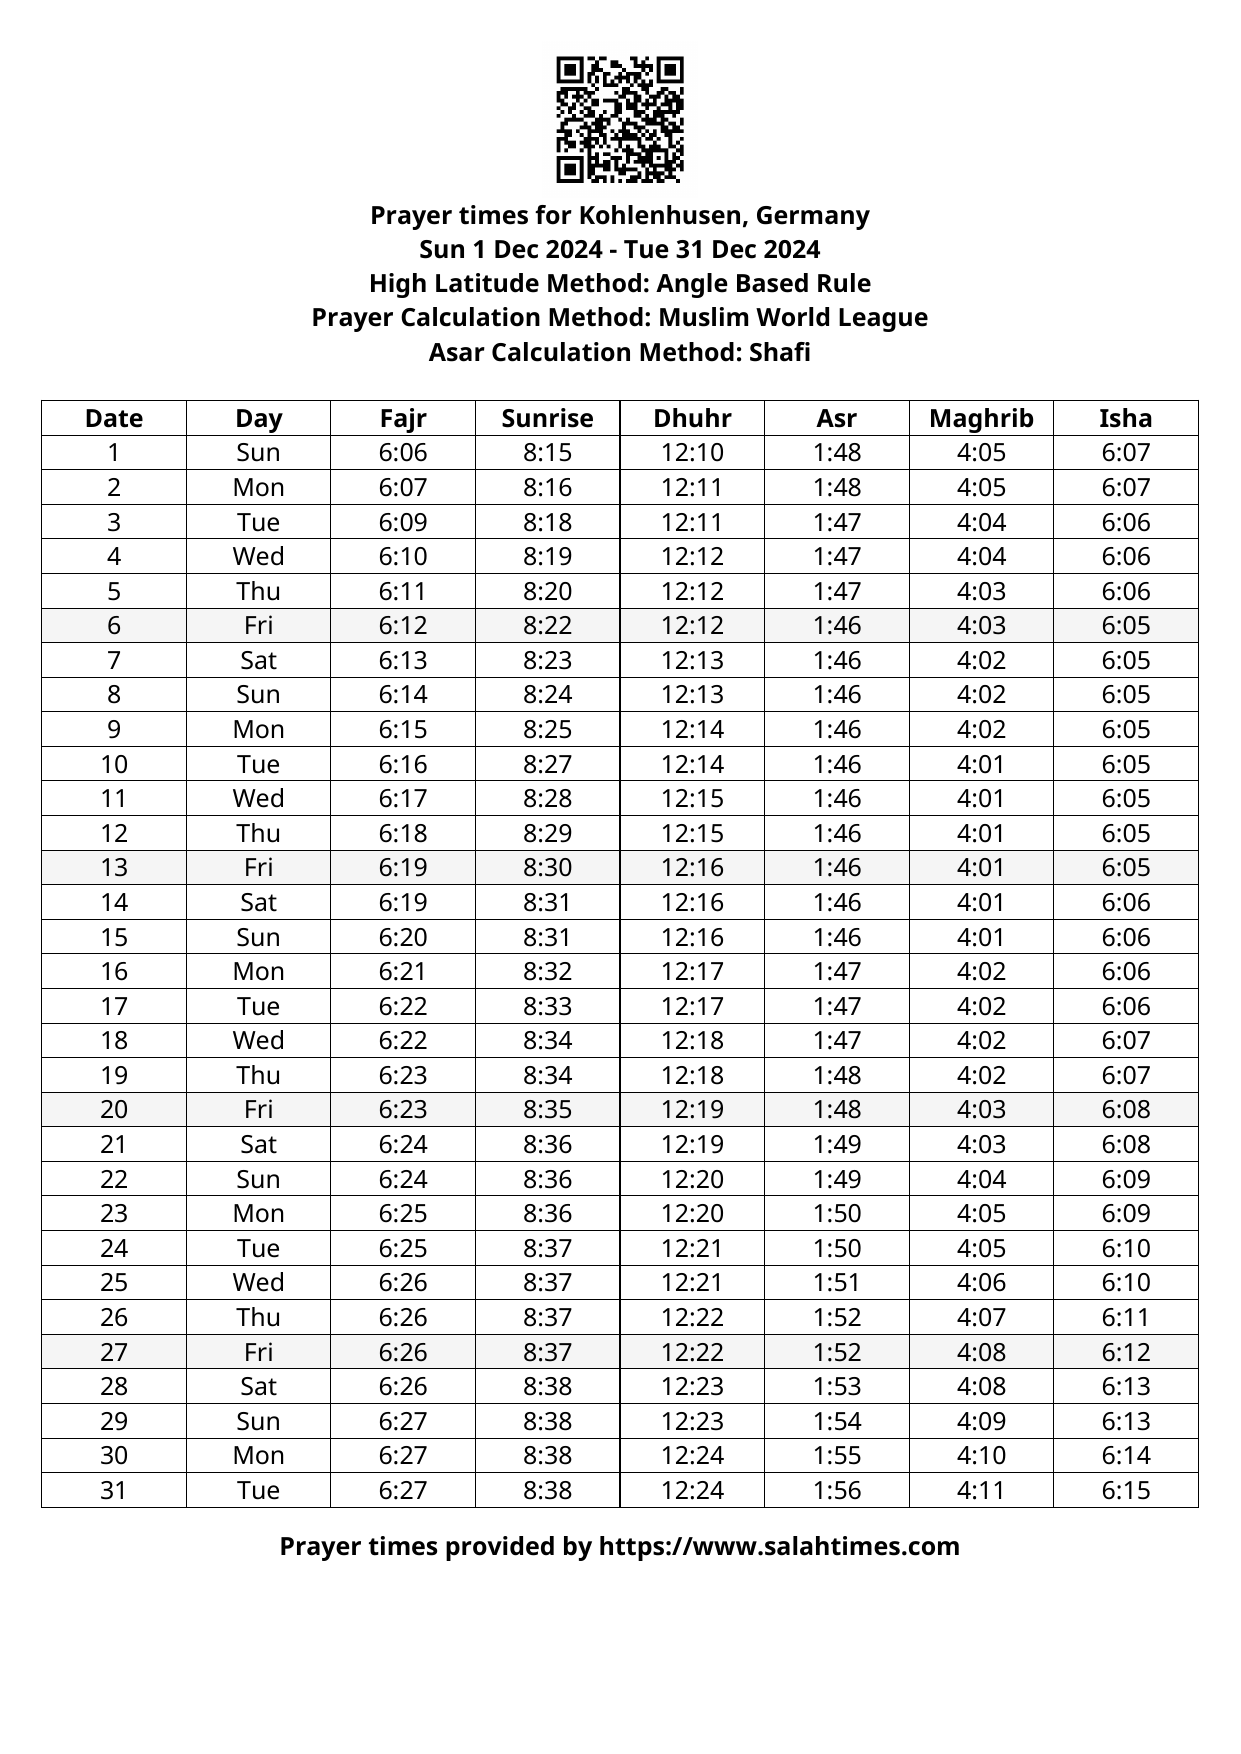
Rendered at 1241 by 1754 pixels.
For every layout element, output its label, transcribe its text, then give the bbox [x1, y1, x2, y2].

table_cell 1:46 [765, 747, 909, 780]
table_cell 1:46 [765, 781, 909, 815]
table_cell 4:02 [910, 643, 1053, 677]
table_cell 12:11 [621, 505, 764, 538]
table_cell 6:19 [331, 851, 475, 884]
table_cell 12:23 [621, 1369, 764, 1403]
table_cell 1:49 [765, 1162, 909, 1195]
table_cell 8:28 [476, 781, 619, 815]
table_cell 8:29 [476, 816, 619, 849]
table_cell Tue [187, 505, 330, 538]
table_header Maghrib [910, 401, 1053, 434]
table_cell 4:05 [910, 1196, 1053, 1230]
table_cell Sat [187, 1127, 330, 1161]
table_cell 12:20 [621, 1162, 764, 1195]
table_cell 6:09 [1054, 1162, 1198, 1195]
table_cell 4:10 [910, 1439, 1053, 1472]
table_cell 8:27 [476, 747, 619, 780]
table_cell 4:03 [910, 1093, 1053, 1126]
table_cell 4:01 [910, 781, 1053, 815]
table_cell 26 [42, 1300, 186, 1334]
table_cell 12:20 [621, 1196, 764, 1230]
table_cell 1:46 [765, 609, 909, 642]
table_cell Wed [187, 539, 330, 573]
table_cell 6:05 [1054, 851, 1198, 884]
table_cell 6:08 [1054, 1093, 1198, 1126]
table_cell 4:08 [910, 1335, 1053, 1368]
table_cell 1 [42, 436, 186, 469]
table_cell 12:24 [621, 1439, 764, 1472]
table_cell 12:18 [621, 1058, 764, 1092]
text Asar Calculation Method: Shafi [42, 334, 1198, 368]
table_cell 8:38 [476, 1473, 619, 1507]
table_cell 6:05 [1054, 712, 1198, 746]
table_cell 1:52 [765, 1300, 909, 1334]
table_cell 6:20 [331, 920, 475, 953]
table_cell 8:37 [476, 1266, 619, 1299]
table_cell 12:18 [621, 1024, 764, 1057]
table_cell 8:24 [476, 678, 619, 711]
table_cell Wed [187, 1024, 330, 1057]
table_cell 4:04 [910, 505, 1053, 538]
table_cell 2 [42, 470, 186, 504]
table_cell 6:10 [1054, 1266, 1198, 1299]
table_cell 12:10 [621, 436, 764, 469]
table_cell 4:05 [910, 470, 1053, 504]
table_cell 12:24 [621, 1473, 764, 1507]
table_cell 4:02 [910, 1058, 1053, 1092]
table_cell 6:07 [1054, 1024, 1198, 1057]
table_cell 14 [42, 885, 186, 919]
table_cell 6:15 [1054, 1473, 1198, 1507]
table_cell 12:15 [621, 816, 764, 849]
table_cell 8 [42, 678, 186, 711]
table_header Fajr [331, 401, 475, 434]
table_cell Mon [187, 954, 330, 988]
text High Latitude Method: Angle Based Rule [42, 266, 1198, 300]
table_cell 16 [42, 954, 186, 988]
table_cell 8:16 [476, 470, 619, 504]
table_cell 7 [42, 643, 186, 677]
table_cell 6:06 [1054, 989, 1198, 1022]
table_cell 6:09 [1054, 1196, 1198, 1230]
table_cell 8:20 [476, 574, 619, 607]
table_cell 21 [42, 1127, 186, 1161]
table_cell Sat [187, 885, 330, 919]
table_cell 1:47 [765, 539, 909, 573]
table_cell Mon [187, 1196, 330, 1230]
table_cell 6:15 [331, 712, 475, 746]
table_cell 6:18 [331, 816, 475, 849]
table_cell 15 [42, 920, 186, 953]
table_cell 1:48 [765, 1093, 909, 1126]
table_cell 4:02 [910, 954, 1053, 988]
table_cell Sun [187, 436, 330, 469]
table_cell 6:07 [331, 470, 475, 504]
table_cell 12:14 [621, 747, 764, 780]
table_cell 1:52 [765, 1335, 909, 1368]
table_cell 4:02 [910, 712, 1053, 746]
table_cell 6:26 [331, 1335, 475, 1368]
table_cell 1:46 [765, 643, 909, 677]
table_cell 8:23 [476, 643, 619, 677]
table_cell 3 [42, 505, 186, 538]
table_cell 20 [42, 1093, 186, 1126]
table_cell Sun [187, 1404, 330, 1437]
table_cell 1:48 [765, 470, 909, 504]
table_cell 4:01 [910, 920, 1053, 953]
table_cell 4:02 [910, 678, 1053, 711]
table_cell 8:18 [476, 505, 619, 538]
table_cell 8:30 [476, 851, 619, 884]
table_cell 8:32 [476, 954, 619, 988]
table_cell 8:31 [476, 885, 619, 919]
table_cell 12:12 [621, 609, 764, 642]
table_cell Sun [187, 678, 330, 711]
table_cell 6:27 [331, 1404, 475, 1437]
table_cell 5 [42, 574, 186, 607]
table_cell 6:27 [331, 1439, 475, 1472]
table_cell 8:34 [476, 1024, 619, 1057]
table_cell 4:01 [910, 851, 1053, 884]
table_cell 29 [42, 1404, 186, 1437]
table_cell 6:06 [1054, 574, 1198, 607]
text Prayer times provided by https://www.salahtimes.com [42, 1528, 1198, 1563]
table_cell 4 [42, 539, 186, 573]
table_cell 6:23 [331, 1058, 475, 1092]
table_cell 6:24 [331, 1127, 475, 1161]
table_cell 8:19 [476, 539, 619, 573]
table_cell Sat [187, 1369, 330, 1403]
table_cell 6:23 [331, 1093, 475, 1126]
table_cell 1:49 [765, 1127, 909, 1161]
table_cell Fri [187, 1335, 330, 1368]
table_cell 28 [42, 1369, 186, 1403]
table_cell 4:01 [910, 885, 1053, 919]
table_cell 8:33 [476, 989, 619, 1022]
table_cell 12:21 [621, 1266, 764, 1299]
table_cell 1:50 [765, 1231, 909, 1264]
table_cell Sun [187, 920, 330, 953]
table_cell 1:47 [765, 989, 909, 1022]
table_cell 6:05 [1054, 643, 1198, 677]
table_cell 6:08 [1054, 1127, 1198, 1161]
table_cell 6:26 [331, 1369, 475, 1403]
table_cell 4:11 [910, 1473, 1053, 1507]
table_cell 1:46 [765, 816, 909, 849]
table_cell 6:05 [1054, 816, 1198, 849]
table_cell 6:05 [1054, 678, 1198, 711]
table_cell 4:03 [910, 574, 1053, 607]
table_cell 1:47 [765, 505, 909, 538]
table_cell 12:19 [621, 1127, 764, 1161]
table_cell 11 [42, 781, 186, 815]
table_cell 6:12 [1054, 1335, 1198, 1368]
table_cell 6:05 [1054, 609, 1198, 642]
table_cell 13 [42, 851, 186, 884]
table_cell 6:12 [331, 609, 475, 642]
table_header Sunrise [476, 401, 619, 434]
table_cell 4:01 [910, 816, 1053, 849]
table_cell 8:36 [476, 1196, 619, 1230]
table_cell 6:07 [1054, 1058, 1198, 1092]
table_cell 12:16 [621, 885, 764, 919]
table_cell 1:47 [765, 1024, 909, 1057]
table_cell 6:06 [1054, 954, 1198, 988]
table_cell 8:34 [476, 1058, 619, 1092]
table_cell Fri [187, 851, 330, 884]
table_header Isha [1054, 401, 1198, 434]
table_cell 6:17 [331, 781, 475, 815]
table_cell 8:36 [476, 1127, 619, 1161]
table_header Asr [765, 401, 909, 434]
table_cell 4:09 [910, 1404, 1053, 1437]
table_cell 6:19 [331, 885, 475, 919]
table_cell 8:38 [476, 1439, 619, 1472]
table_cell 12:13 [621, 678, 764, 711]
table_cell 12:23 [621, 1404, 764, 1437]
table_cell 1:51 [765, 1266, 909, 1299]
table_cell 12 [42, 816, 186, 849]
table_cell Thu [187, 1300, 330, 1334]
table_cell 6 [42, 609, 186, 642]
table_cell 6:14 [331, 678, 475, 711]
table_cell Fri [187, 609, 330, 642]
table_cell 22 [42, 1162, 186, 1195]
table_cell 12:17 [621, 989, 764, 1022]
table_cell Thu [187, 1058, 330, 1092]
table_cell Mon [187, 1439, 330, 1472]
table_cell 8:15 [476, 436, 619, 469]
table_cell 6:07 [1054, 436, 1198, 469]
table_cell Wed [187, 1266, 330, 1299]
table_cell 19 [42, 1058, 186, 1092]
table_cell 6:21 [331, 954, 475, 988]
text Sun 1 Dec 2024 - Tue 31 Dec 2024 [42, 232, 1198, 266]
table_cell 6:22 [331, 989, 475, 1022]
table_cell 8:22 [476, 609, 619, 642]
table_cell Tue [187, 1231, 330, 1264]
table_cell 12:14 [621, 712, 764, 746]
table_cell 6:16 [331, 747, 475, 780]
table_cell 1:46 [765, 920, 909, 953]
table_cell 8:38 [476, 1369, 619, 1403]
table_cell 12:11 [621, 470, 764, 504]
table_cell 6:13 [1054, 1369, 1198, 1403]
table_cell 9 [42, 712, 186, 746]
table_cell 1:47 [765, 954, 909, 988]
table_cell 6:24 [331, 1162, 475, 1195]
table_cell 1:54 [765, 1404, 909, 1437]
table_cell 23 [42, 1196, 186, 1230]
table_cell 8:36 [476, 1162, 619, 1195]
table_cell 12:13 [621, 643, 764, 677]
table_cell 6:06 [1054, 920, 1198, 953]
table_cell 24 [42, 1231, 186, 1264]
table_cell 6:11 [1054, 1300, 1198, 1334]
table_cell 8:25 [476, 712, 619, 746]
table_cell 1:46 [765, 851, 909, 884]
table_cell 8:37 [476, 1231, 619, 1264]
table_cell 27 [42, 1335, 186, 1368]
table_cell 6:06 [1054, 539, 1198, 573]
table_cell 25 [42, 1266, 186, 1299]
table_cell 6:13 [331, 643, 475, 677]
picture [542, 41, 699, 198]
table_cell 12:16 [621, 851, 764, 884]
table_header Date [42, 401, 186, 434]
table_cell 8:37 [476, 1300, 619, 1334]
table_cell 6:25 [331, 1231, 475, 1264]
table_cell 6:13 [1054, 1404, 1198, 1437]
table_cell 4:04 [910, 1162, 1053, 1195]
table_cell 1:47 [765, 574, 909, 607]
table_cell 6:26 [331, 1300, 475, 1334]
table_cell 4:06 [910, 1266, 1053, 1299]
table_cell 4:05 [910, 1231, 1053, 1264]
table_cell 6:25 [331, 1196, 475, 1230]
table_cell 31 [42, 1473, 186, 1507]
table_cell 6:07 [1054, 470, 1198, 504]
table_cell Thu [187, 574, 330, 607]
table_cell 4:02 [910, 1024, 1053, 1057]
table_cell 6:06 [1054, 885, 1198, 919]
table_cell 1:46 [765, 712, 909, 746]
table_cell 6:05 [1054, 747, 1198, 780]
text Prayer Calculation Method: Muslim World League [42, 300, 1198, 334]
table_cell 1:46 [765, 885, 909, 919]
table_cell 12:17 [621, 954, 764, 988]
table_cell 4:02 [910, 989, 1053, 1022]
table_cell Mon [187, 712, 330, 746]
table_cell 4:03 [910, 1127, 1053, 1161]
table_cell Sat [187, 643, 330, 677]
table_cell Fri [187, 1093, 330, 1126]
table_cell 4:04 [910, 539, 1053, 573]
table_cell 12:12 [621, 539, 764, 573]
table_cell 12:22 [621, 1300, 764, 1334]
table_cell 6:09 [331, 505, 475, 538]
table_cell 12:19 [621, 1093, 764, 1126]
table_cell 12:22 [621, 1335, 764, 1368]
table_cell 6:06 [331, 436, 475, 469]
table_cell 10 [42, 747, 186, 780]
table_cell 6:14 [1054, 1439, 1198, 1472]
table_cell Tue [187, 1473, 330, 1507]
table_header Dhuhr [621, 401, 764, 434]
table_cell 1:48 [765, 1058, 909, 1092]
table_cell 12:12 [621, 574, 764, 607]
table_cell 6:10 [331, 539, 475, 573]
table_cell 1:55 [765, 1439, 909, 1472]
table_cell Wed [187, 781, 330, 815]
table_cell 6:06 [1054, 505, 1198, 538]
table_cell 6:27 [331, 1473, 475, 1507]
table_cell 4:01 [910, 747, 1053, 780]
table_cell 8:35 [476, 1093, 619, 1126]
table_cell 4:05 [910, 436, 1053, 469]
table_cell 1:50 [765, 1196, 909, 1230]
table_cell 1:48 [765, 436, 909, 469]
table_cell 4:03 [910, 609, 1053, 642]
table_cell 1:46 [765, 678, 909, 711]
table_cell 17 [42, 989, 186, 1022]
table_cell 4:07 [910, 1300, 1053, 1334]
table_cell Thu [187, 816, 330, 849]
table_cell Tue [187, 747, 330, 780]
table_cell 8:38 [476, 1404, 619, 1437]
table_cell 8:37 [476, 1335, 619, 1368]
table_cell 6:11 [331, 574, 475, 607]
table_cell 12:21 [621, 1231, 764, 1264]
table_cell 6:26 [331, 1266, 475, 1299]
table_cell 1:56 [765, 1473, 909, 1507]
table_cell 1:53 [765, 1369, 909, 1403]
table_cell 8:31 [476, 920, 619, 953]
text Prayer times for Kohlenhusen, Germany [42, 198, 1198, 232]
table_cell 6:22 [331, 1024, 475, 1057]
table_cell 18 [42, 1024, 186, 1057]
table_cell 30 [42, 1439, 186, 1472]
table_cell Mon [187, 470, 330, 504]
table_cell 6:10 [1054, 1231, 1198, 1264]
table_cell Tue [187, 989, 330, 1022]
table_cell 6:05 [1054, 781, 1198, 815]
table_cell 4:08 [910, 1369, 1053, 1403]
table_cell 12:15 [621, 781, 764, 815]
table_header Day [187, 401, 330, 434]
table_cell Sun [187, 1162, 330, 1195]
table_cell 12:16 [621, 920, 764, 953]
